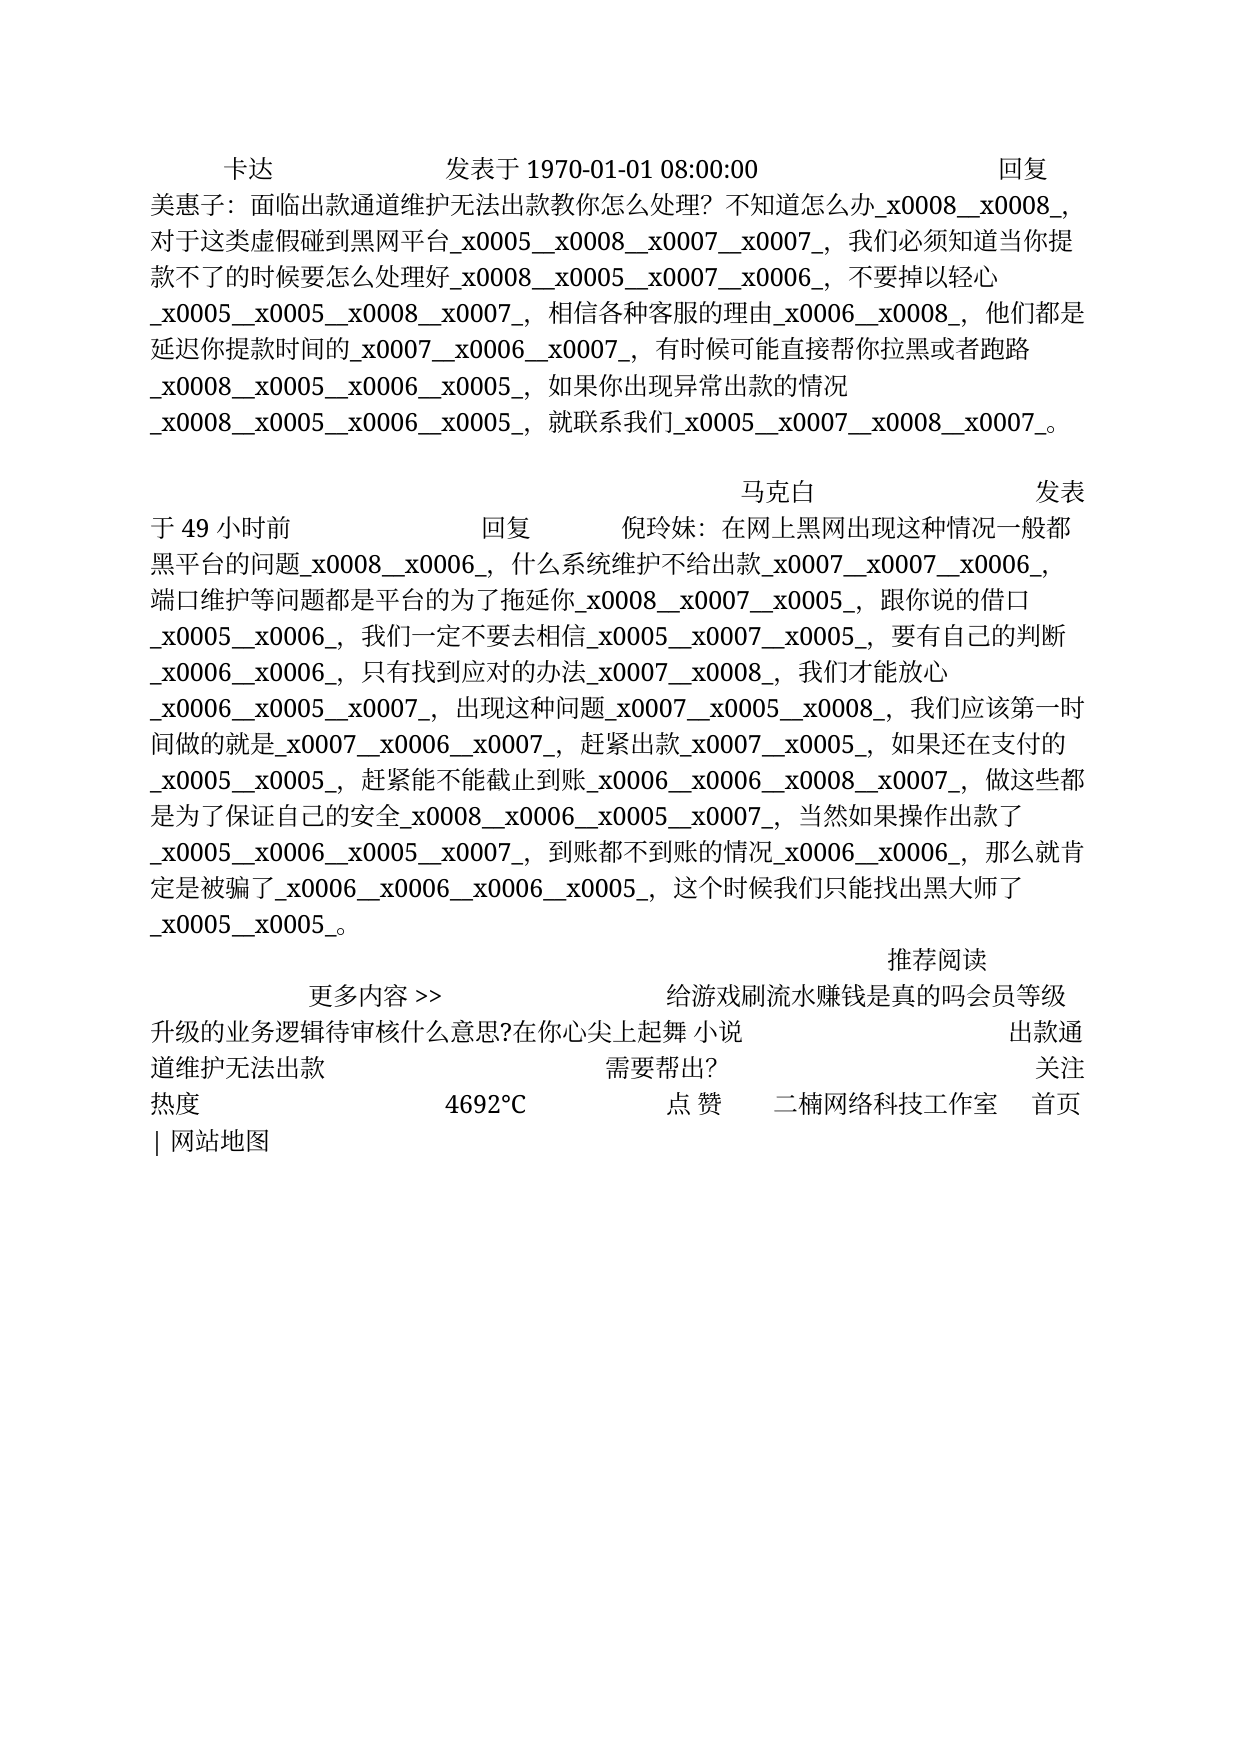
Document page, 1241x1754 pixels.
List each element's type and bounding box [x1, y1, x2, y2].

text [150, 150, 1090, 1157]
